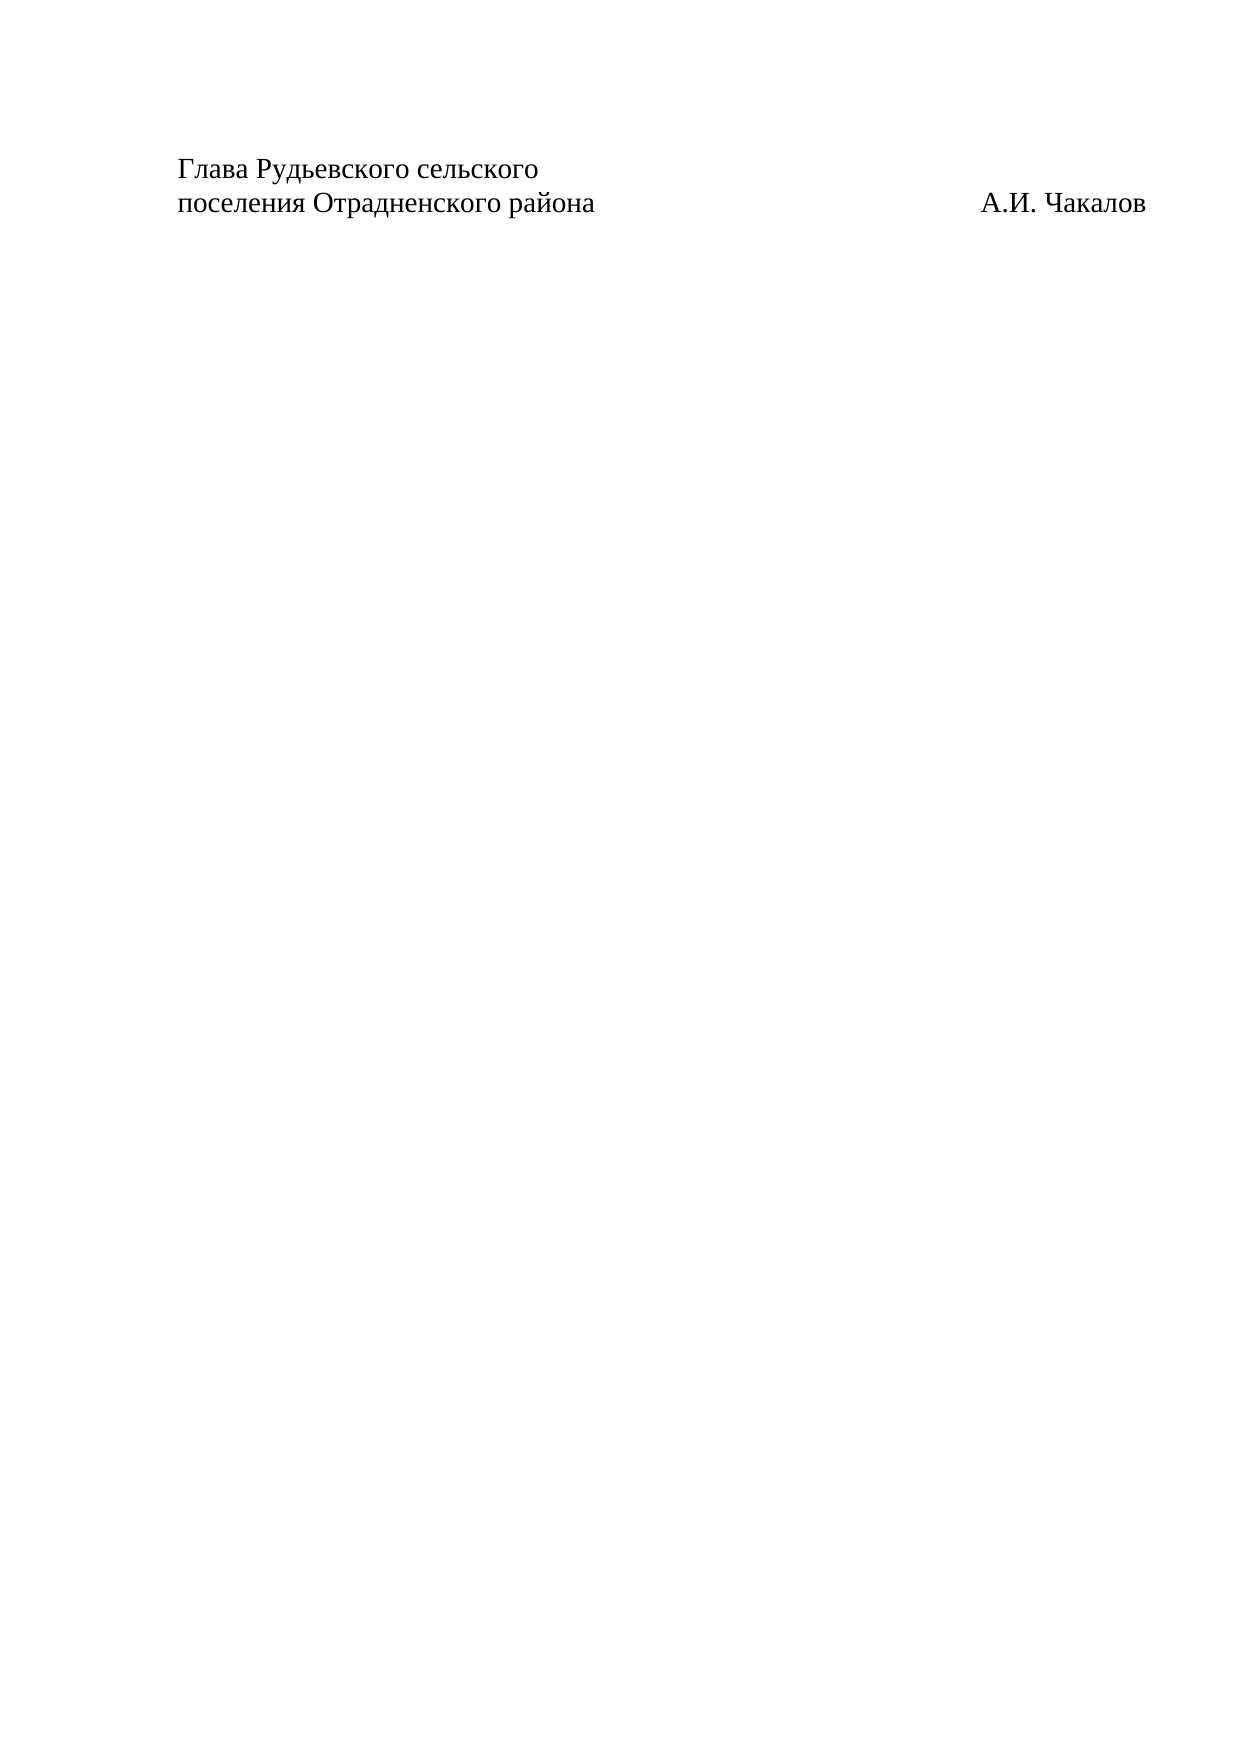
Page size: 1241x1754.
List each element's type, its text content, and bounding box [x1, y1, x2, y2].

text Глава Рудьевского сельского [177, 152, 1152, 185]
text поселения Отрадненского района А.И. Чакалов [177, 185, 1152, 219]
